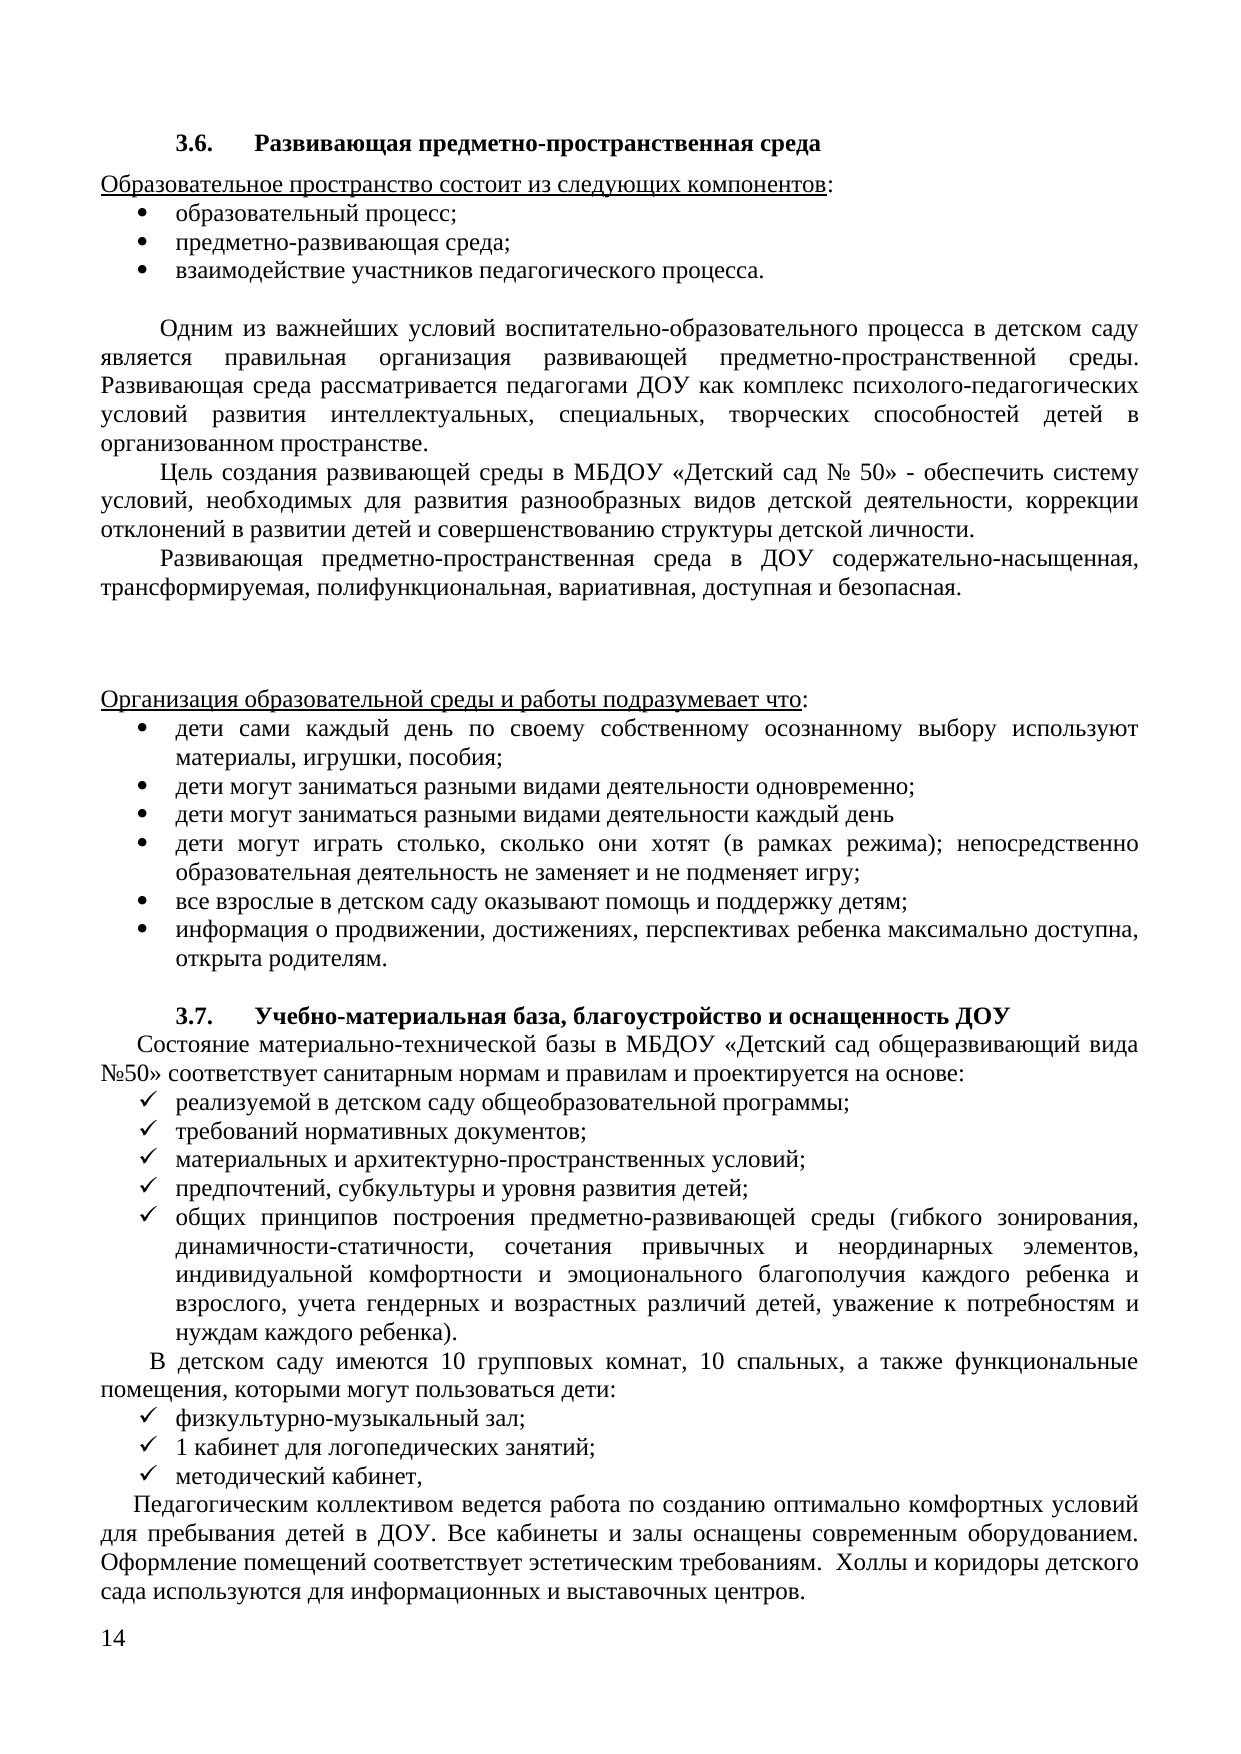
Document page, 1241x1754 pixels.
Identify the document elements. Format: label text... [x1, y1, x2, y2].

list методический кабинет, [138, 1461, 1140, 1489]
list реализуемой в детском саду общеобразовательной программы; [138, 1087, 1140, 1116]
list физкультурно-музыкальный зал; [138, 1403, 1140, 1432]
list все взрослые в детском саду оказывают помощь и поддержку детям; [138, 886, 1140, 914]
list дети могут заниматься разными видами деятельности одновременно; [138, 771, 1140, 799]
text Организация образовательной среды и работы подразумевает что: [100, 684, 1140, 713]
list Развивающая предметно-пространственная среда [175, 128, 1140, 157]
list 1 кабинет для логопедических занятий; [138, 1432, 1140, 1461]
text Образовательное пространство состоит из следующих компонентов: [100, 169, 1140, 198]
list информация о продвижении, достижениях, перспективах ребенка максимально доступна, открыта родителям. [138, 914, 1140, 972]
text Цель создания развивающей среды в МБДОУ «Детский сад № 50» - обеспечить систему условий, необходимых для развития разнообразных видов детской деятельности, коррекции отклонений в развитии детей и совершенствованию структуры детской личности. [100, 457, 1140, 543]
list взаимодействие участников педагогического процесса. [138, 255, 1140, 284]
list общих принципов построения предметно-развивающей среды (гибкого зонирования, динамичности-статичности, сочетания привычных и неординарных элементов, индивидуальной комфортности и эмоционального благополучия каждого ребенка и взрослого, учета гендерных и возрастных различий детей, уважение к потребностям и нуждам каждого ребенка). [138, 1202, 1140, 1346]
list дети сами каждый день по своему собственному осознанному выбору используют материалы, игрушки, пособия; [138, 713, 1140, 771]
list требований нормативных документов; [138, 1116, 1140, 1144]
text Педагогическим коллективом ведется работа по созданию оптимально комфортных условий для пребывания детей в ДОУ. Все кабинеты и залы оснащены современным оборудованием. Оформление помещений соответствует эстетическим требованиям. Холлы и коридоры детского сада используются для информационных и выставочных центров. [100, 1489, 1140, 1604]
list Учебно-материальная база, благоустройство и оснащенность ДОУ [175, 1001, 1140, 1029]
list предметно-развивающая среда; [138, 227, 1140, 255]
text В детском саду имеются 10 групповых комнат, 10 спальных, а также функциональные помещения, которыми могут пользоваться дети: [100, 1346, 1140, 1403]
text Состояние материально-технической базы в МБДОУ «Детский сад общеразвивающий вида №50» соответствует санитарным нормам и правилам и проектируется на основе: [100, 1029, 1140, 1087]
text Развивающая предметно-пространственная среда в ДОУ содержательно-насыщенная, трансформируемая, полифункциональная, вариативная, доступная и безопасная. [100, 543, 1140, 600]
list дети могут играть столько, сколько они хотят (в рамках режима); непосредственно образовательная деятельность не заменяет и не подменяет игру; [138, 828, 1140, 886]
list дети могут заниматься разными видами деятельности каждый день [138, 799, 1140, 828]
list образовательный процесс; [138, 198, 1140, 227]
text Одним из важнейших условий воспитательно-образовательного процесса в детском саду является правильная организация развивающей предметно-пространственной среды. Развивающая среда рассматривается педагогами ДОУ как комплекс психолого-педагогических условий развития интеллектуальных, специальных, творческих способностей детей в организованном пространстве. [100, 313, 1140, 457]
list предпочтений, субкультуры и уровня развития детей; [138, 1173, 1140, 1202]
list материальных и архитектурно-пространственных условий; [138, 1144, 1140, 1173]
